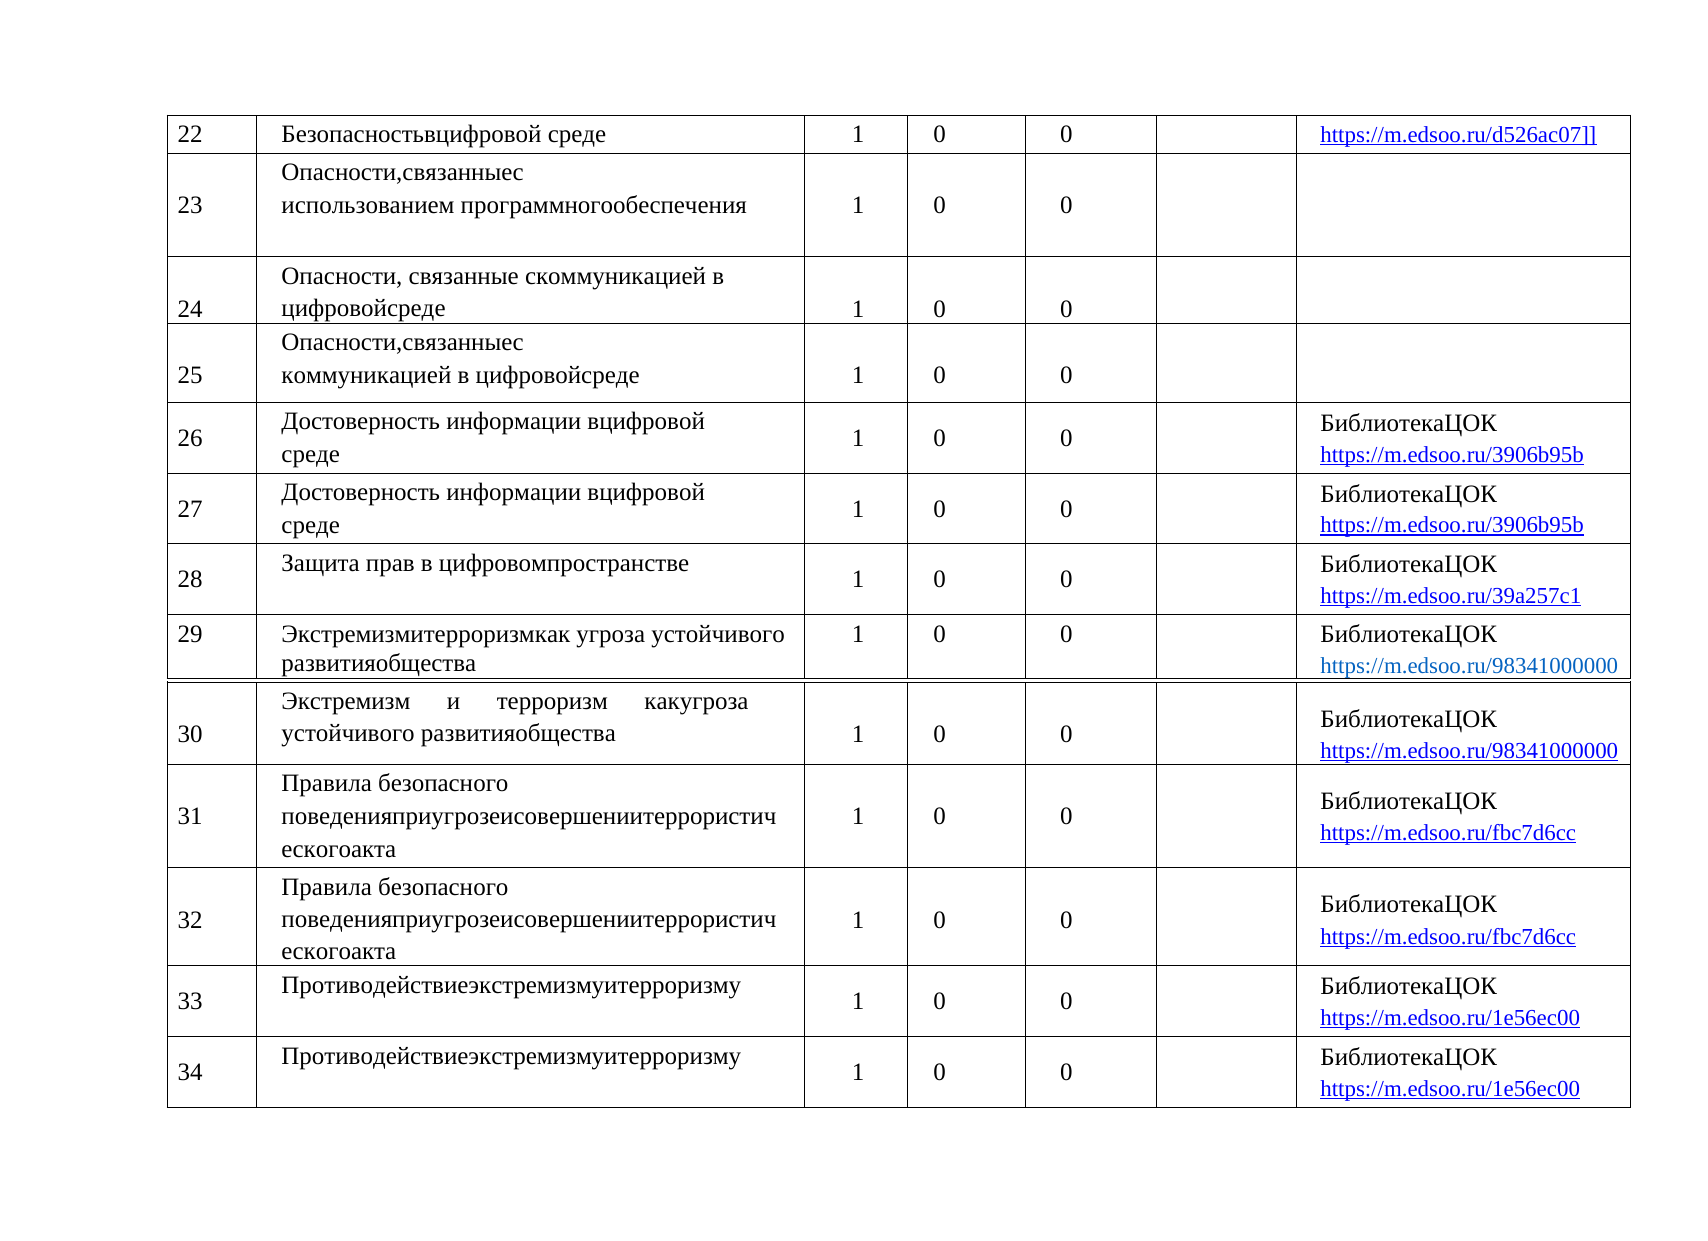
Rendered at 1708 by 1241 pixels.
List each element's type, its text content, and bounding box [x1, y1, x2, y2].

table_cell 27 [168, 474, 256, 543]
table_cell 0 [1026, 474, 1156, 543]
table_cell 25 [168, 324, 256, 402]
table_cell 22 [168, 116, 256, 152]
table_header 0 [1026, 683, 1156, 763]
table_cell Достоверность информации вцифровой среде [257, 403, 804, 473]
table_cell 0 [1026, 403, 1156, 473]
table_cell 0 [1026, 966, 1156, 1036]
table_cell Опасности,связанныес коммуникацией в цифровойсреде [257, 324, 804, 402]
table_cell 1 [805, 403, 907, 473]
table_cell 0 [1026, 868, 1156, 965]
table_cell 28 [168, 544, 256, 614]
table_cell [1157, 257, 1296, 323]
table_cell 0 [908, 474, 1025, 543]
table_cell [1157, 154, 1296, 256]
table_cell 0 [1026, 257, 1156, 323]
table_cell [1157, 403, 1296, 473]
table_cell 0 [1026, 1037, 1156, 1107]
table_header БиблиотекаЦОК https://m.edsoo.ru/98341000000 [1297, 683, 1630, 763]
table_cell 1 [805, 544, 907, 614]
table_cell БиблиотекаЦОК https://m.edsoo.ru/39a257c1 [1297, 544, 1630, 614]
table_cell Достоверность информации вцифровой среде [257, 474, 804, 543]
table_cell Противодействиеэкстремизмуитерроризму [257, 1037, 804, 1107]
table_cell 0 [908, 403, 1025, 473]
table_cell [1157, 544, 1296, 614]
table_cell 1 [805, 966, 907, 1036]
table_cell [1157, 474, 1296, 543]
table_header 0 [908, 683, 1025, 763]
table_cell 0 [908, 765, 1025, 867]
table_cell 1 [805, 324, 907, 402]
table_cell БиблиотекаЦОК https://m.edsoo.ru/fbc7d6cc [1297, 868, 1630, 965]
table_cell Безопасностьвцифровой среде [257, 116, 804, 152]
table_cell Противодействиеэкстремизмуитерроризму [257, 966, 804, 1036]
table_cell 1 [805, 474, 907, 543]
table_cell 32 [168, 868, 256, 965]
table_cell 0 [908, 544, 1025, 614]
table_cell БиблиотекаЦОК https://m.edsoo.ru/3906b95b [1297, 403, 1630, 473]
table_cell БиблиотекаЦОК https://m.edsoo.ru/1e56ec00 [1297, 966, 1630, 1036]
table_cell Защита прав в цифровомпространстве [257, 544, 804, 614]
table_cell 1 [805, 257, 907, 323]
table_cell 1 [805, 765, 907, 867]
table_cell [1157, 116, 1296, 152]
table_header 1 [805, 683, 907, 763]
table_cell 29 [168, 615, 256, 678]
table_cell [1297, 154, 1630, 256]
table_cell [1157, 615, 1296, 678]
table_cell 0 [1026, 116, 1156, 152]
table_cell 0 [1026, 324, 1156, 402]
table_cell 0 [1026, 154, 1156, 256]
table_cell Опасности,связанныес использованием программногообеспечения [257, 154, 804, 256]
table_cell 1 [805, 1037, 907, 1107]
table_cell [1297, 324, 1630, 402]
table_cell [1157, 868, 1296, 965]
table_cell БиблиотекаЦОК https://m.edsoo.ru/3906b95b [1297, 474, 1630, 543]
table_cell 0 [908, 154, 1025, 256]
table_cell https://m.edsoo.ru/d526ac07]] [1297, 116, 1630, 152]
table_header Экстремизм и терроризм какугроза устойчивого развитияобщества [257, 683, 804, 763]
table_cell 1 [805, 868, 907, 965]
table_cell [1157, 765, 1296, 867]
table_cell 0 [908, 966, 1025, 1036]
table_header 30 [168, 683, 256, 763]
table_cell 0 [908, 324, 1025, 402]
table_cell [1157, 1037, 1296, 1107]
table_cell 0 [908, 257, 1025, 323]
table_cell 1 [805, 154, 907, 256]
table_cell БиблиотекаЦОК https://m.edsoo.ru/1e56ec00 [1297, 1037, 1630, 1107]
table_cell 31 [168, 765, 256, 867]
table_cell 24 [168, 257, 256, 323]
table_cell 0 [1026, 765, 1156, 867]
table_cell 0 [908, 116, 1025, 152]
table_cell БиблиотекаЦОК https://m.edsoo.ru/fbc7d6cc [1297, 765, 1630, 867]
table_cell Экстремизмитерроризмкак угроза устойчивого развитияобщества [257, 615, 804, 678]
table_cell 1 [805, 615, 907, 678]
table_header [1157, 683, 1296, 763]
table_cell 34 [168, 1037, 256, 1107]
table_cell 33 [168, 966, 256, 1036]
table_cell Правила безопасного поведенияприугрозеисовершениитеррористическогоакта [257, 765, 804, 867]
table_cell 0 [908, 1037, 1025, 1107]
table_cell [1297, 257, 1630, 323]
table_cell 0 [908, 615, 1025, 678]
table_cell 1 [805, 116, 907, 152]
table_cell 26 [168, 403, 256, 473]
table_cell 0 [908, 868, 1025, 965]
table_cell 0 [1026, 615, 1156, 678]
table_cell 23 [168, 154, 256, 256]
table_cell [1157, 324, 1296, 402]
table_cell Правила безопасного поведенияприугрозеисовершениитеррористическогоакта [257, 868, 804, 965]
table_cell 0 [1026, 544, 1156, 614]
table_cell Опасности, связанные скоммуникацией в цифровойсреде [257, 257, 804, 323]
table_cell [1157, 966, 1296, 1036]
table_cell БиблиотекаЦОК https://m.edsoo.ru/98341000000 [1297, 615, 1630, 678]
